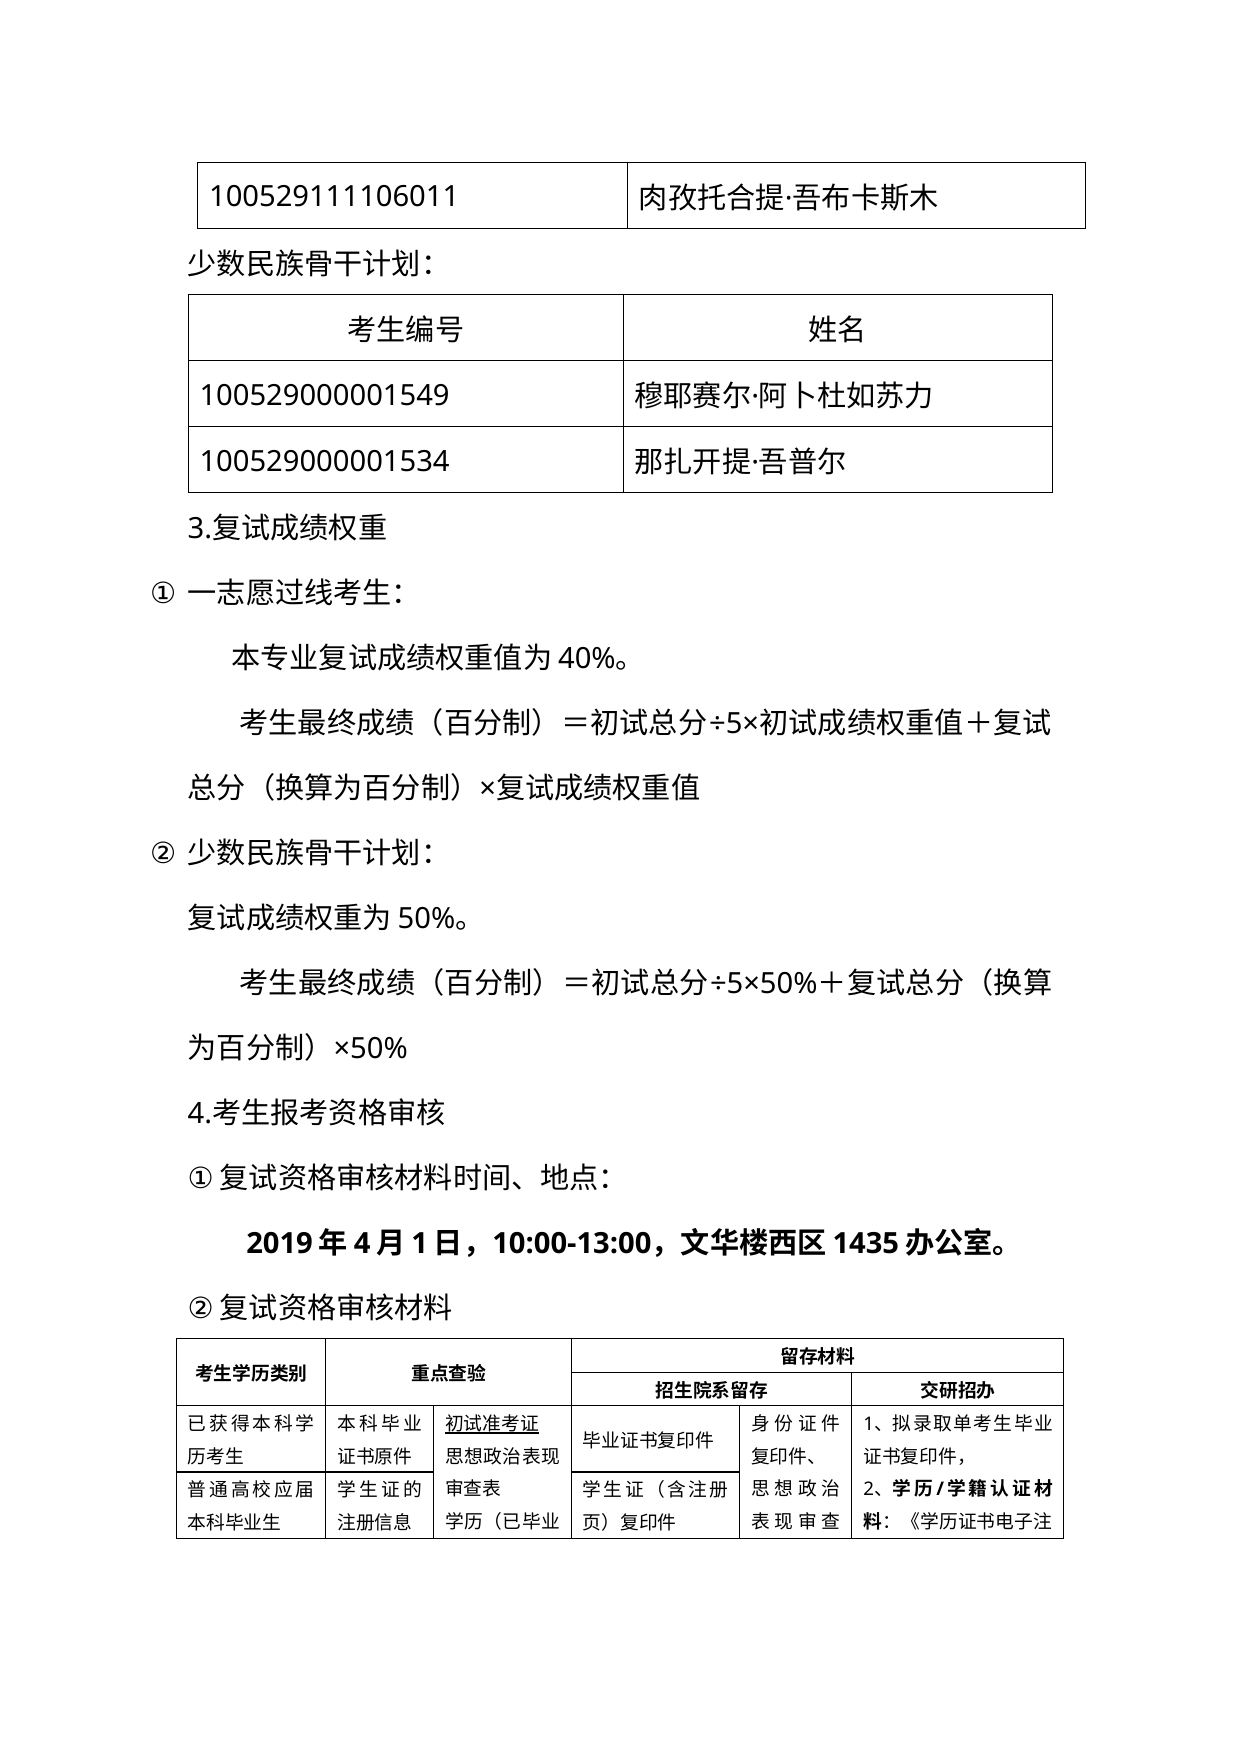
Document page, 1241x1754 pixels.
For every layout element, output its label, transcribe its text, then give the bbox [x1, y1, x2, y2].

table_cell 穆耶赛尔·阿卜杜如苏力 [624, 361, 1052, 426]
table_header 姓名 [624, 295, 1052, 360]
text 2019年4月1日，10:00-13:00，文华楼西区1435办公室。 [187, 1208, 1053, 1273]
text 少数民族骨干计划： [187, 229, 1053, 294]
table_cell 招生院系留存 [572, 1373, 851, 1405]
table_cell 身份证件复印件、 思想政治表现审查表 [740, 1406, 851, 1537]
table_cell 100529000001549 [189, 361, 623, 426]
table_cell 肉孜托合提·吾布卡斯木 [628, 163, 1085, 228]
table_cell 本科毕业证书原件 [326, 1406, 433, 1471]
table_cell 交研招办 [852, 1373, 1063, 1405]
text 本专业复试成绩权重值为40%。 [187, 623, 1053, 688]
text 4.考生报考资格审核 [187, 1078, 1053, 1143]
text ①复试资格审核材料时间、地点： [187, 1143, 1053, 1208]
list 一志愿过线考生： [150, 558, 1053, 623]
table_cell 100529000001534 [189, 427, 623, 492]
table_cell 那扎开提·吾普尔 [624, 427, 1052, 492]
table_header 留存材料 [572, 1339, 1063, 1372]
table_header 考生编号 [189, 295, 623, 360]
table_cell 初试准考证 思想政治表现审查表 学历（已毕业考生）或学籍（在校生）认证材料 [434, 1406, 571, 1537]
text 考生最终成绩（百分制）＝初试总分÷5×初试成绩权重值＋复试总分（换算为百分制）×复试成绩权重值 [187, 688, 1053, 818]
text 复试成绩权重为50%。 [187, 883, 1053, 948]
text 考生最终成绩（百分制）＝初试总分÷5×50%＋复试总分（换算为百分制）×50% [187, 948, 1053, 1078]
text ②复试资格审核材料 [187, 1273, 1053, 1338]
table_cell 100529111106011 [198, 163, 627, 228]
table_cell 学生证（含注册页）复印件 [572, 1473, 739, 1537]
table_cell 已获得本科学历考生 [177, 1406, 325, 1471]
table_cell 拟录取单考生毕业证书复印件， 学历/学籍认证材料：《学历证书电子注册备案表》(已毕业学生)或《学籍在线验证报告》（在校生）， 3、协议书：学术型定向就业考生的协议书一式三份及考生身份证复印件，专业学位型定向就业生的单位同意定向就业读研的证明。 [852, 1406, 1063, 1537]
list 少数民族骨干计划： [150, 818, 1053, 883]
table_header 重点查验 [326, 1339, 571, 1405]
table_cell 毕业证书复印件 [572, 1406, 739, 1471]
table_cell 普通高校应届本科毕业生 [177, 1473, 325, 1537]
text 3.复试成绩权重 [187, 493, 1053, 558]
table_header 考生学历类别 [177, 1339, 325, 1405]
table_cell 学生证的注册信息 [326, 1473, 433, 1537]
